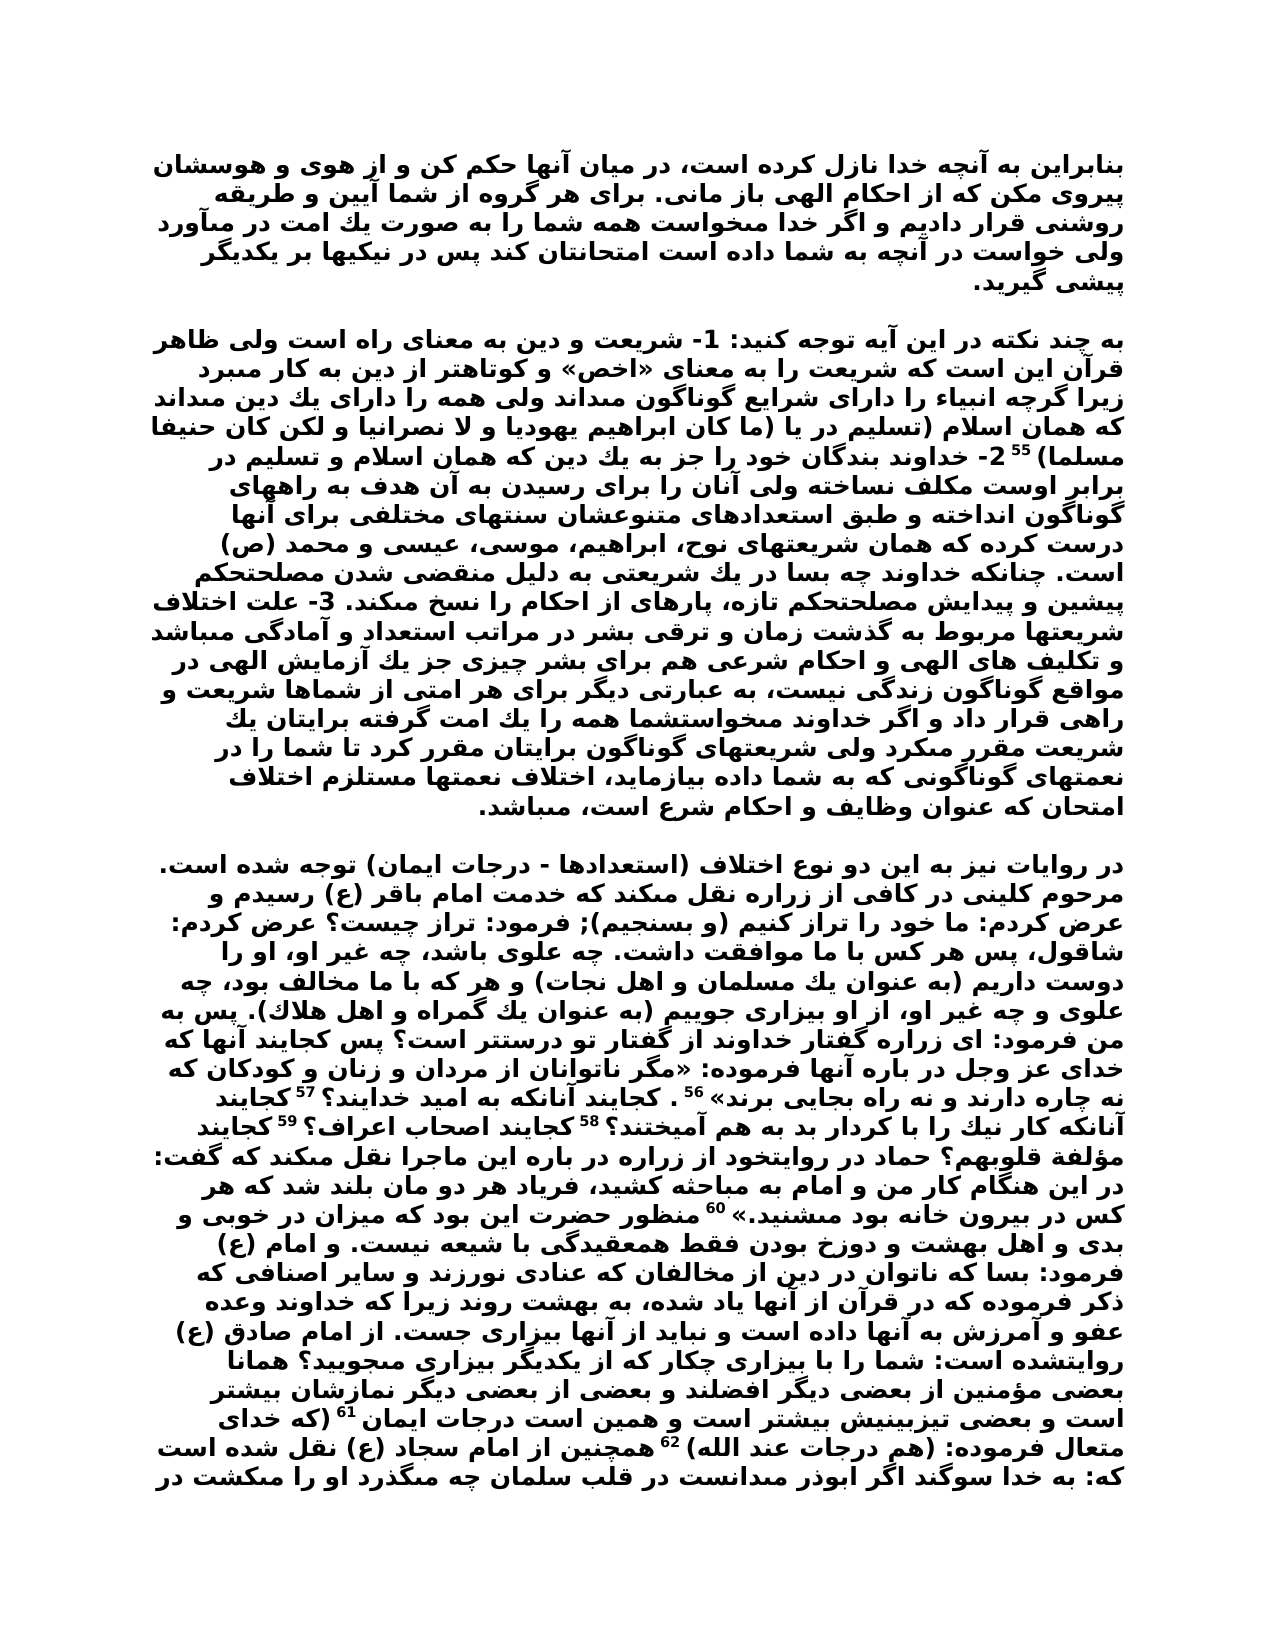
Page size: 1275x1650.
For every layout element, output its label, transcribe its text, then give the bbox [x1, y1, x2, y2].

text به چند نكته در اين آيه توجه كنيد: 1- شريعت و دين به معناى راه است ولى ظاهر قرآن اين است كه شريعت را به معناى «اخص‏» و كوتاهتر از دين به كار مى‏برد زيرا گرچه انبياء را داراى شرايع گوناگون مى‏داند ولى همه را داراى يك دين مى‏داند كه همان اسلام (تسليم در يا (ما كان ابراهيم يهوديا و لا نصرانيا و لكن كان حنيفا مسلما) 55 2- خداوند بندگان خود را جز به يك دين كه همان اسلام و تسليم در برابر اوست مكلف نساخته ولى آنان را براى رسيدن به آن هدف به راههاى گوناگون انداخته و طبق استعدادهاى متنوعشان سنتهاى مختلفى براى آنها درست كرده كه همان شريعتهاى نوح، ابراهيم، موسى، عيسى و محمد (ص) است. چنانكه خداوند چه بسا در يك شريعتى به دليل منقضى شدن مصلحت‏حكم پيشين و پيدايش مصلحت‏حكم تازه، پاره‏اى از احكام را نسخ مى‏كند. 3- علت اختلاف شريعت‏ها مربوط به گذشت زمان و ترقى بشر در مراتب استعداد و آمادگى مى‏باشد و تكليف هاى الهى و احكام شرعى هم براى بشر چيزى جز يك آزمايش الهى در مواقع گوناگون زندگى نيست، به عبارتى ديگر براى هر امتى از شماها شريعت و راهى قرار داد و اگر خداوند مى‏خواست‏شما همه را يك امت گرفته برايتان يك شريعت مقرر مى‏كرد ولى شريعتهاى گوناگون برايتان مقرر كرد تا شما را در نعمتهاى گوناگونى كه به شما داده بيازمايد، اختلاف نعمتها مستلزم اختلاف امتحان كه عنوان وظايف و احكام شرع است، مى‏باشد. [150, 325, 1125, 821]
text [150, 850, 1125, 1492]
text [150, 150, 1125, 296]
